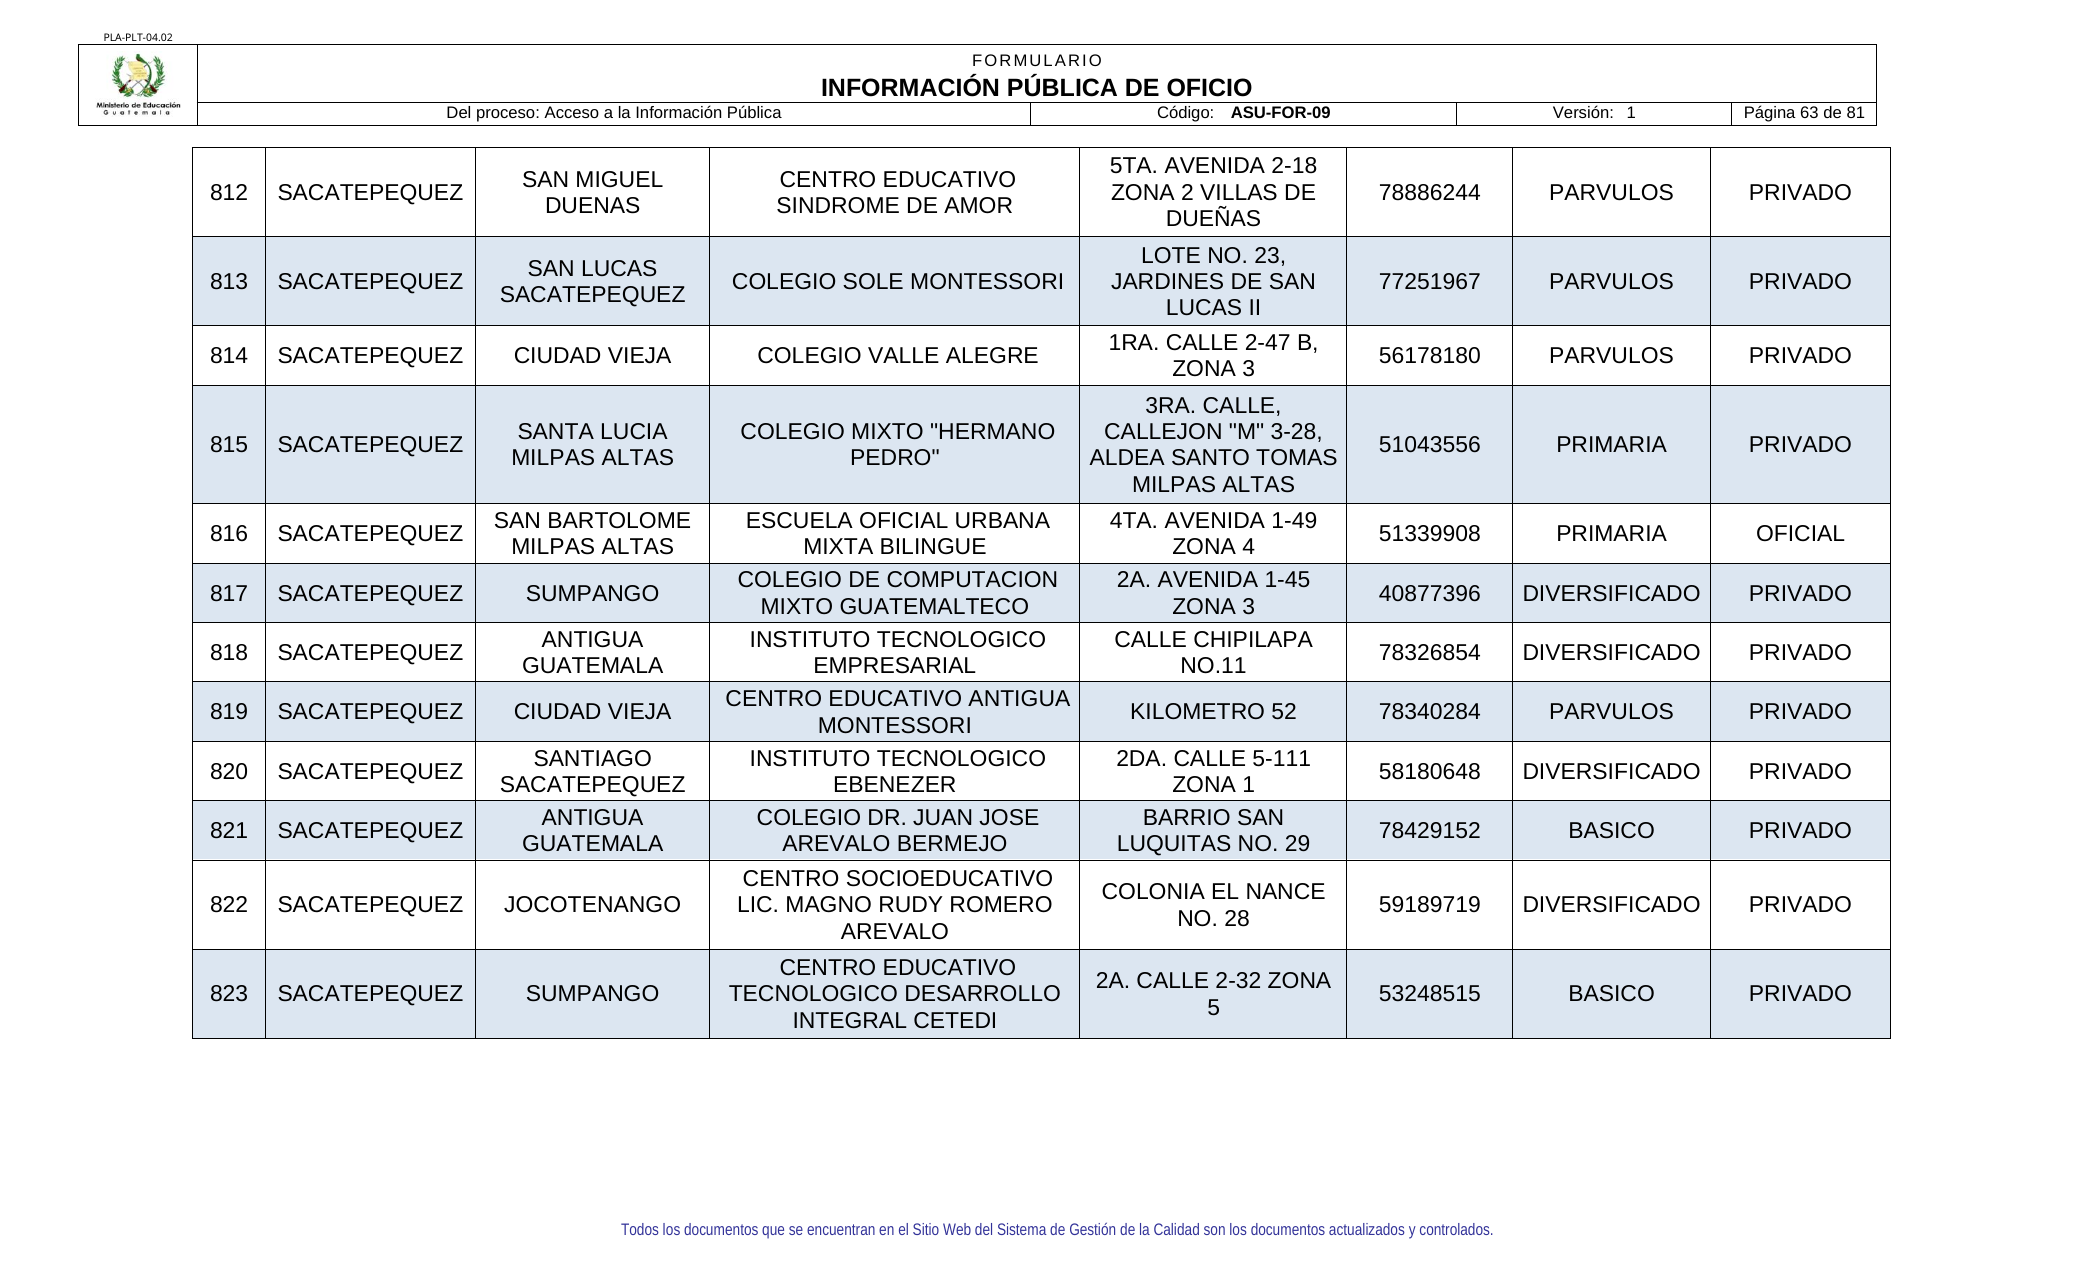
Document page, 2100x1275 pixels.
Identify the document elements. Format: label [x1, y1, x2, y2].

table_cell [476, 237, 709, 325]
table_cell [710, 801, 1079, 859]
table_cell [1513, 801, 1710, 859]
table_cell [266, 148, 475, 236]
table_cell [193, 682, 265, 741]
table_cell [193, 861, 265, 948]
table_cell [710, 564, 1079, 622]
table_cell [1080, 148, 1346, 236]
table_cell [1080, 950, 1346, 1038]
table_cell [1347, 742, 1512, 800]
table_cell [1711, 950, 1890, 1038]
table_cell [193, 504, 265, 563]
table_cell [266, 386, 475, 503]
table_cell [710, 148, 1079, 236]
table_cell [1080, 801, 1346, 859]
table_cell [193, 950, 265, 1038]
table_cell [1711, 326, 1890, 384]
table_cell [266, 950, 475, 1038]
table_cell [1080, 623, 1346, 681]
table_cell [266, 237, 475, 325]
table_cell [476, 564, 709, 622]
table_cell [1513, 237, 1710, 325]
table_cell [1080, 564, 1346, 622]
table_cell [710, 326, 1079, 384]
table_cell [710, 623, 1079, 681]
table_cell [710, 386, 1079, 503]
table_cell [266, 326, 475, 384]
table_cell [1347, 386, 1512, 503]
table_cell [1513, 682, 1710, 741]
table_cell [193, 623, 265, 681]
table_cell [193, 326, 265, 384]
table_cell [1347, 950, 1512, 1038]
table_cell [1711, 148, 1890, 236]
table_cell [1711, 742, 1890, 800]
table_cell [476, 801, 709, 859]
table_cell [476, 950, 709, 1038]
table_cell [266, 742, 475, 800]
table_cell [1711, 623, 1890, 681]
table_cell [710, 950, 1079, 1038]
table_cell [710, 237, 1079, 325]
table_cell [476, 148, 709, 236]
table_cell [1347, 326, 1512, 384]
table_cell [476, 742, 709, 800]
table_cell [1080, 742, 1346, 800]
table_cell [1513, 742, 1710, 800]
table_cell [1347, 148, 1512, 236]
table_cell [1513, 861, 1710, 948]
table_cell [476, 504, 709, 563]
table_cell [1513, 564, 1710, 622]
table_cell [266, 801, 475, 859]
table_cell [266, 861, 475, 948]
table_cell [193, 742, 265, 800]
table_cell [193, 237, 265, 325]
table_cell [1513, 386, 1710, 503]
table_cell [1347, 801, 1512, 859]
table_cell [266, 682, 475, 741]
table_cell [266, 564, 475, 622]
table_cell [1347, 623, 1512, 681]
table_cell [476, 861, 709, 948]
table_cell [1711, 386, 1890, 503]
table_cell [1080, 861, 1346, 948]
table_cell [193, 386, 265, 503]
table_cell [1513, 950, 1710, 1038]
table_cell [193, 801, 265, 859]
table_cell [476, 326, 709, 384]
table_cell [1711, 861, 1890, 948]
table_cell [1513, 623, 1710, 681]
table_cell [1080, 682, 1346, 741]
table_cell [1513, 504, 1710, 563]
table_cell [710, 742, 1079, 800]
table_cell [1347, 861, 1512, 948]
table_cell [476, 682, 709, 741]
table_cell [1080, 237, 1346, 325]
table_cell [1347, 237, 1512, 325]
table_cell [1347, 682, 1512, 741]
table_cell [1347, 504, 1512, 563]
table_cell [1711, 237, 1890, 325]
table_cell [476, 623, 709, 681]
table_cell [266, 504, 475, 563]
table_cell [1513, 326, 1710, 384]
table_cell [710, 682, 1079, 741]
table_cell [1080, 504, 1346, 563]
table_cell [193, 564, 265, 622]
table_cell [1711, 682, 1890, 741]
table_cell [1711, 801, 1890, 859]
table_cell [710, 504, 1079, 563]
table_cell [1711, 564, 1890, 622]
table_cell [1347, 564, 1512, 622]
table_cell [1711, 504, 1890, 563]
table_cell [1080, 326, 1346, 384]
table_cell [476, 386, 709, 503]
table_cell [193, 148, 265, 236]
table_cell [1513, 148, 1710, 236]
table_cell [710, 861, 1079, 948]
picture [95, 51, 181, 117]
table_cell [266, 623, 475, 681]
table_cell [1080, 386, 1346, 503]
